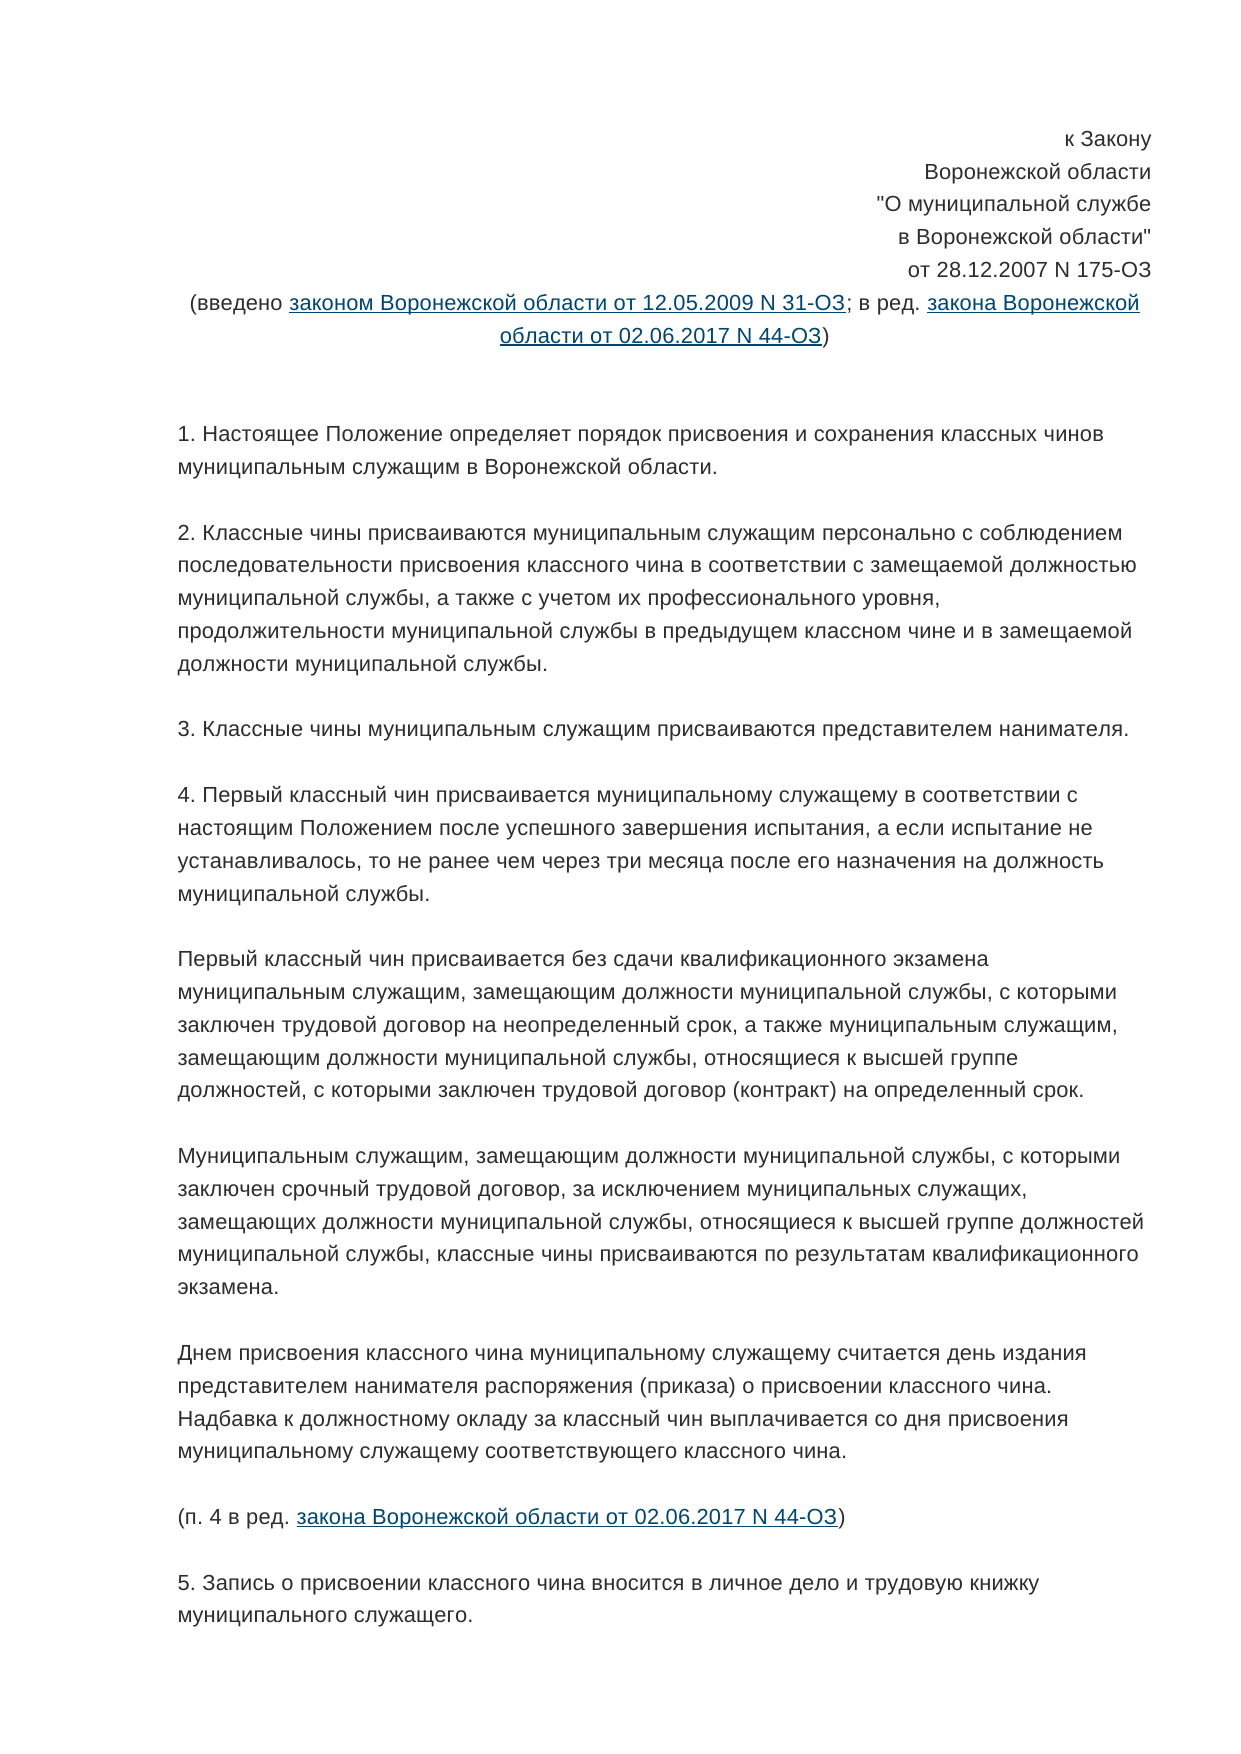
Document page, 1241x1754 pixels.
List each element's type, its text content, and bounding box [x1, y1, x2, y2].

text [177, 118, 1152, 282]
text Днем присвоения классного чина муниципальному служащему считается день издания представителем нанимателя распоряжения (приказа) о присвоении классного чина. Надбавка к должностному окладу за классный чин выплачивается со дня присвоения муниципальному служащему соответствующего классного чина. [177, 1299, 1152, 1463]
text 5. Запись о присвоении классного чина вносится в личное дело и трудовую книжку муниципального служащего. [177, 1529, 1152, 1627]
text 1. Настоящее Положение определяет порядок присвоения и сохранения классных чинов муниципальным служащим в Воронежской области. [177, 348, 1152, 479]
text Первый классный чин присваивается без сдачи квалификационного экзамена муниципальным служащим, замещающим должности муниципальной службы, с которыми заключен трудовой договор на неопределенный срок, а также муниципальным служащим, замещающим должности муниципальной службы, относящиеся к высшей группе должностей, с которыми заключен трудовой договор (контракт) на определенный срок. [177, 906, 1152, 1102]
text Муниципальным служащим, замещающим должности муниципальной службы, с которыми заключен срочный трудовой договор, за исключением муниципальных служащих, замещающих должности муниципальной службы, относящиеся к высшей группе должностей муниципальной службы, классные чины присваиваются по результатам квалификационного экзамена. [177, 1102, 1152, 1299]
text 3. Классные чины муниципальным служащим присваиваются представителем нанимателя. [177, 676, 1152, 742]
text 2. Классные чины присваиваются муниципальным служащим персонально с соблюдением последовательности присвоения классного чина в соответствии с замещаемой должностью муниципальной службы, а также с учетом их профессионального уровня, продолжительности муниципальной службы в предыдущем классном чине и в замещаемой должности муниципальной службы. [177, 479, 1152, 676]
text (введено законом Воронежской области от 12.05.2009 N 31-ОЗ; в ред. закона Воронежской области от 02.06.2017 N 44-ОЗ) [177, 282, 1152, 348]
text (п. 4 в ред. закона Воронежской области от 02.06.2017 N 44-ОЗ) [177, 1463, 1152, 1529]
text 4. Первый классный чин присваивается муниципальному служащему в соответствии с настоящим Положением после успешного завершения испытания, а если испытание не устанавливалось, то не ранее чем через три месяца после его назначения на должность муниципальной службы. [177, 742, 1152, 906]
